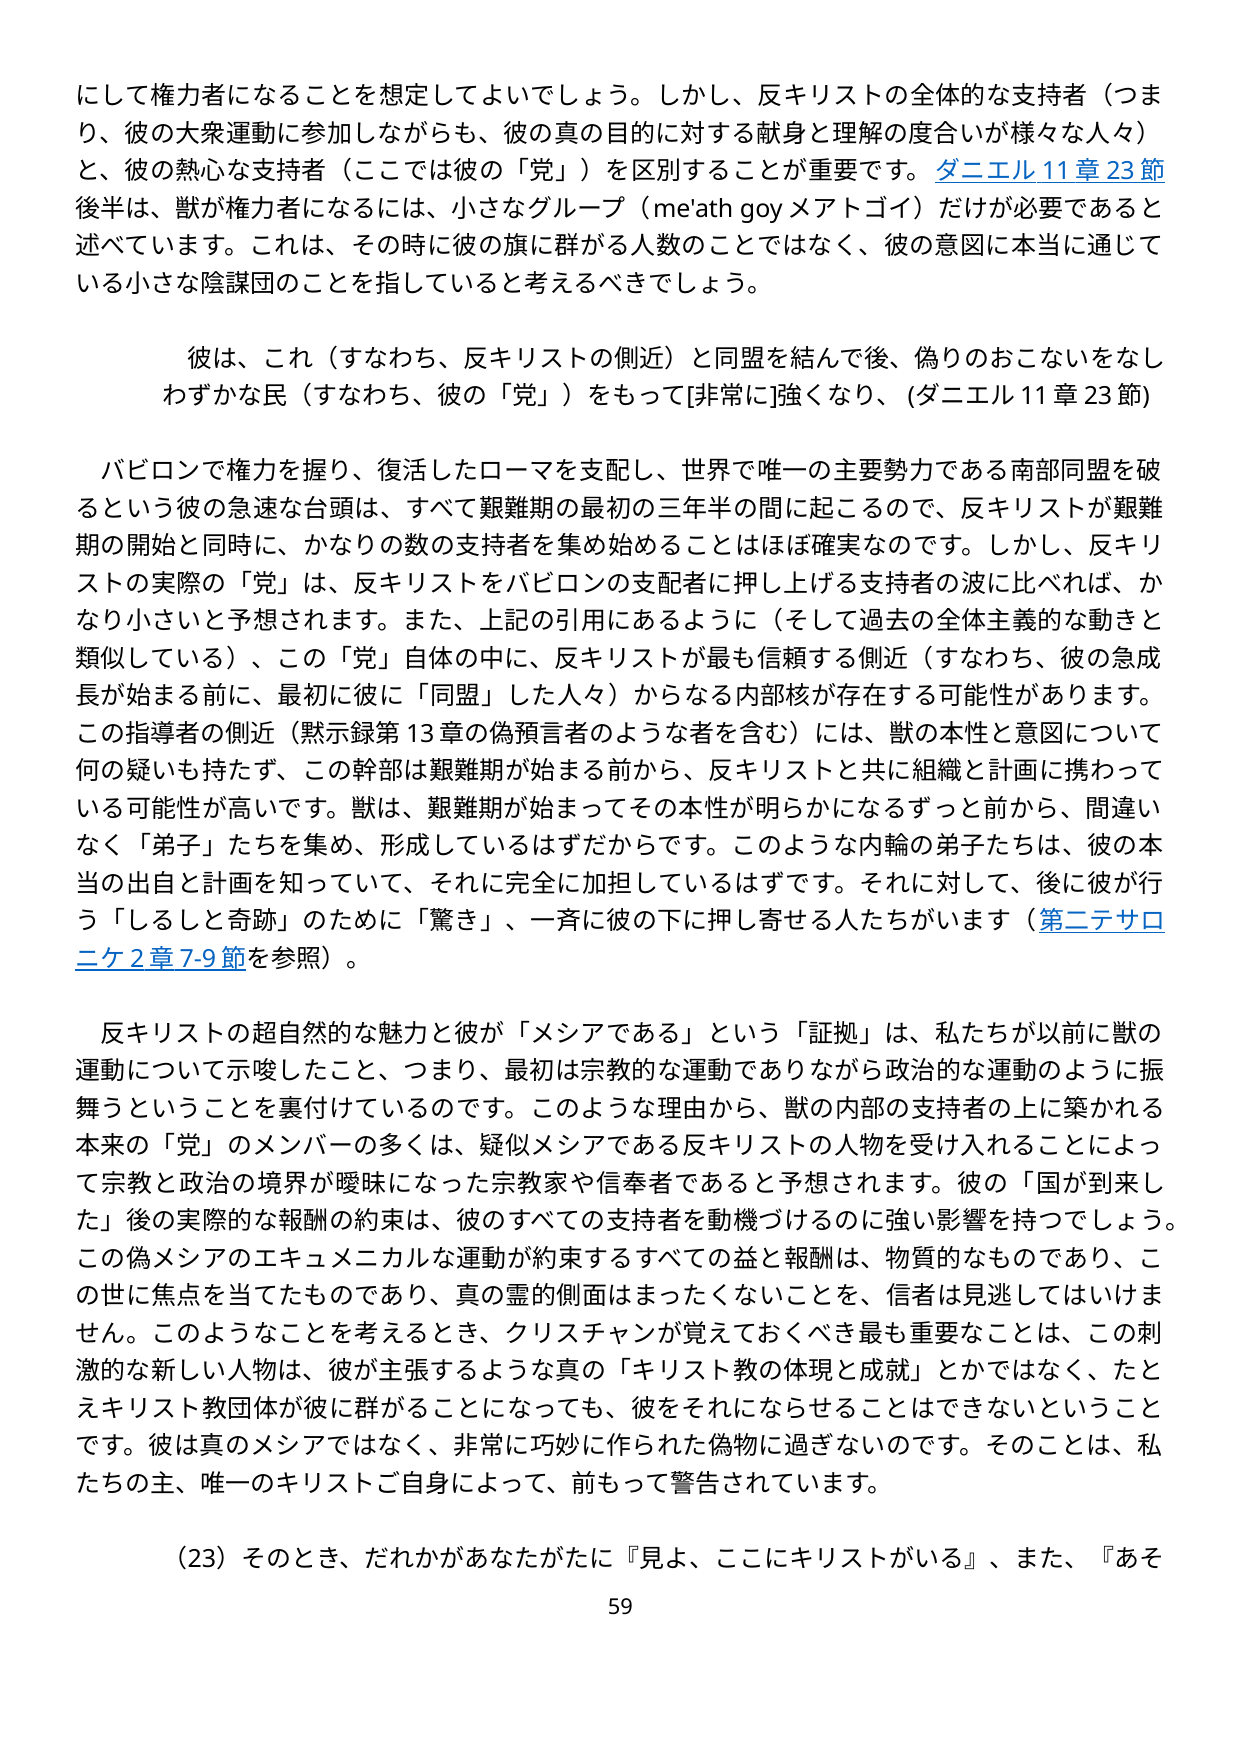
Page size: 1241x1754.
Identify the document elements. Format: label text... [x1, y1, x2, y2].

text バビロンで権力を握り、復活したローマを支配し、世界で唯一の主要勢力である南部同盟を破るという彼の急速な台頭は、すべて艱難期の最初の三年半の間に起こるので、反キリストが艱難期の開始と同時に、かなりの数の支持者を集め始めることはほぼ確実なのです。しかし、反キリストの実際の「党」は、反キリストをバビロンの支配者に押し上げる支持者の波に比べれば、かなり小さいと予想されます。また、上記の引用にあるように（そして過去の全体主義的な動きと類似している）、この「党」自体の中に、反キリストが最も信頼する側近（すなわち、彼の急成長が始まる前に、最初に彼に「同盟」した人々）からなる内部核が存在する可能性があります。この指導者の側近（黙示録第13章の偽預言者のような者を含む）には、獣の本性と意図について何の疑いも持たず、この幹部は艱難期が始まる前から、反キリストと共に組織と計画に携わっている可能性が高いです。獣は、艱難期が始まってその本性が明らかになるずっと前から、間違いなく「弟子」たちを集め、形成しているはずだからです。このような内輪の弟子たちは、彼の本当の出自と計画を知っていて、それに完全に加担しているはずです。それに対して、後に彼が行う「しるしと奇跡」のために「驚き」、一斉に彼の下に押し寄せる人たちがいます（第二テサロニケ2章7-9節を参照）。 [75, 450, 1165, 975]
text 彼は、これ（すなわち、反キリストの側近）と同盟を結んで後、偽りのおこないをなし、わずかな民（すなわち、彼の「党」）をもって[非常に]強くなり、 (ダニエル11章23節) [162, 337, 1165, 412]
text 反キリストの超自然的な魅力と彼が「メシアである」という「証拠」は、私たちが以前に獣の運動について示唆したこと、つまり、最初は宗教的な運動でありながら政治的な運動のように振舞うということを裏付けているのです。このような理由から、獣の内部の支持者の上に築かれる本来の「党」のメンバーの多くは、疑似メシアである反キリストの人物を受け入れることによって宗教と政治の境界が曖昧になった宗教家や信奉者であると予想されます。彼の「国が到来した」後の実際的な報酬の約束は、彼のすべての支持者を動機づけるのに強い影響を持つでしょう。この偽メシアのエキュメニカルな運動が約束するすべての益と報酬は、物質的なものであり、この世に焦点を当てたものであり、真の霊的側面はまったくないことを、信者は見逃してはいけません。このようなことを考えるとき、クリスチャンが覚えておくべき最も重要なことは、この刺激的な新しい人物は、彼が主張するような真の「キリスト教の体現と成就」とかではなく、たとえキリスト教団体が彼に群がることになっても、彼をそれにならせることはできないということです。彼は真のメシアではなく、非常に巧妙に作られた偽物に過ぎないのです。そのことは、私たちの主、唯一のキリストご自身によって、前もって警告されています。 [75, 1012, 1165, 1500]
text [75, 75, 1165, 300]
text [162, 1537, 1165, 1575]
